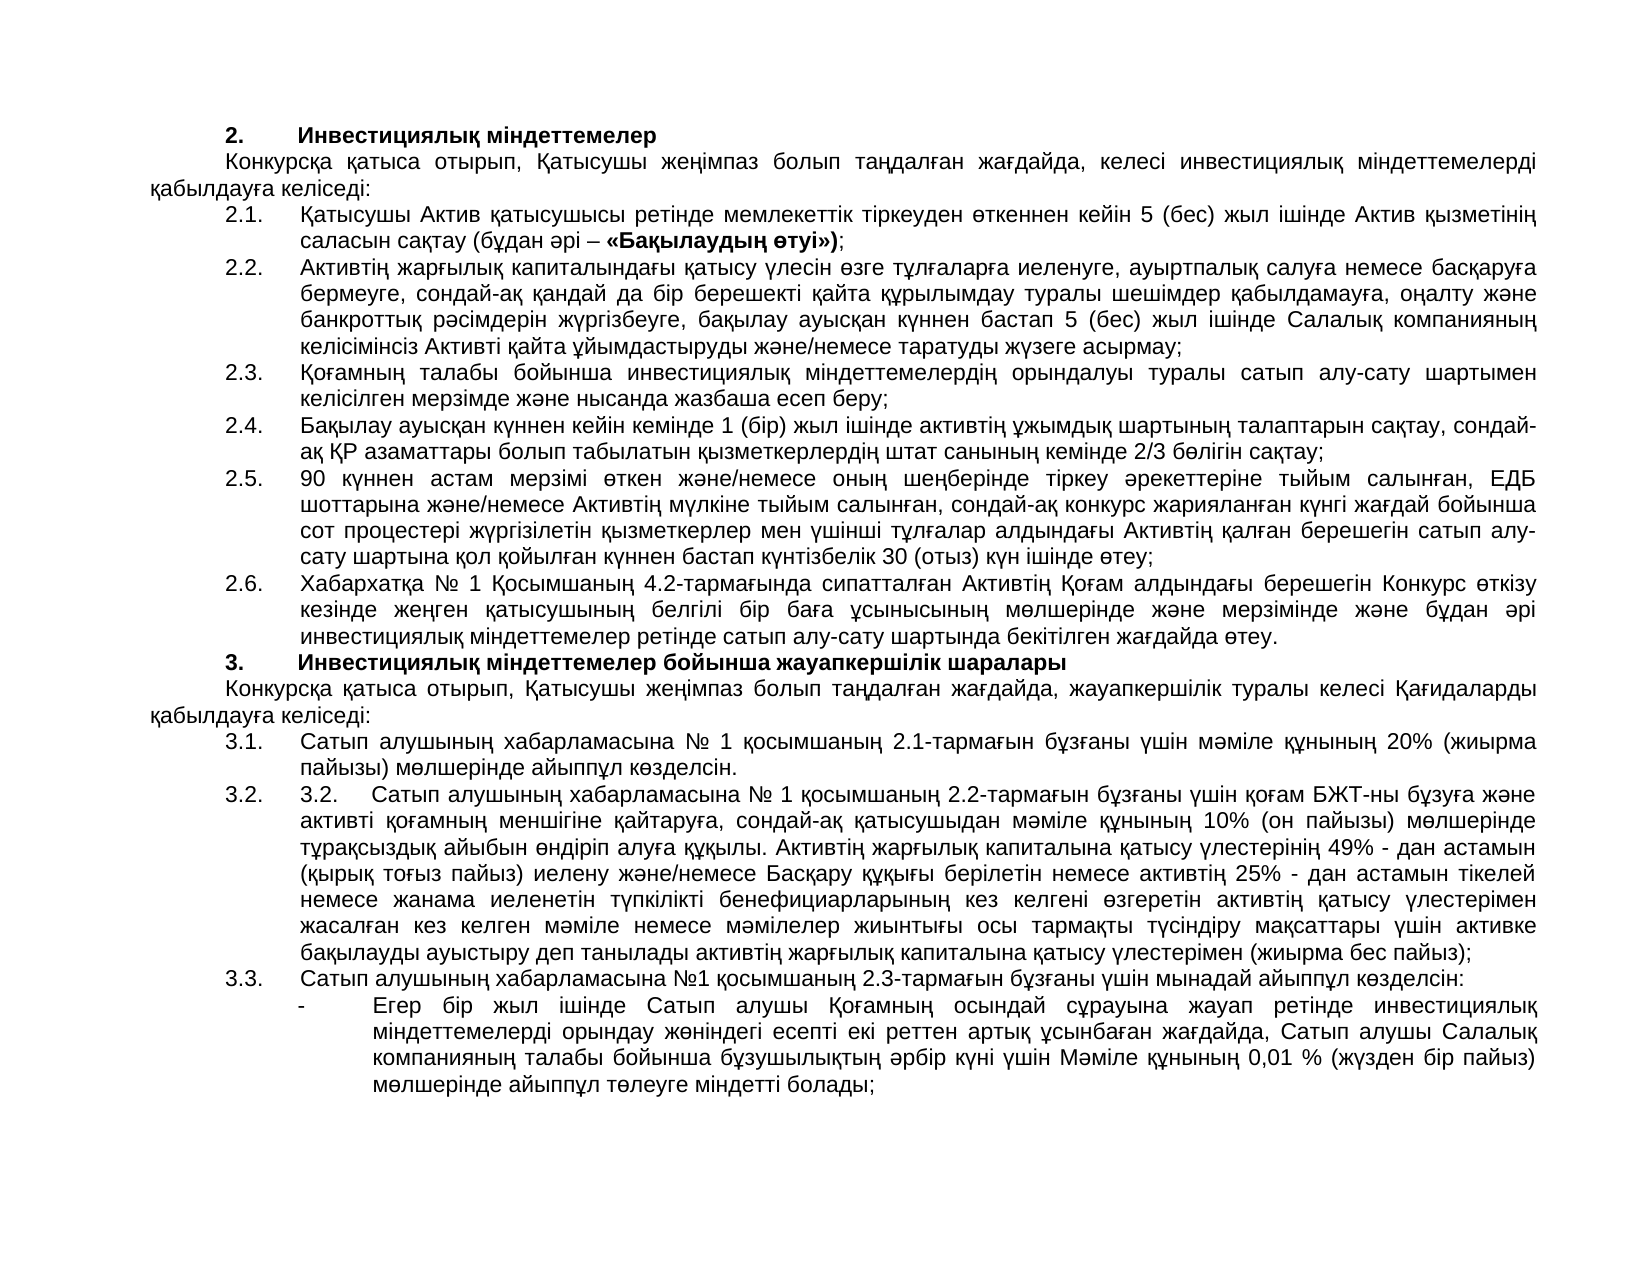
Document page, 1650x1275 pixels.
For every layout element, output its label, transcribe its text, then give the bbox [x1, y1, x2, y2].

list Инвестициялық міндеттемелер [150, 122, 1537, 148]
list Егер бір жыл ішінде Сатып алушы Қоғамның осындай сұрауына жауап ретінде инвестициялық міндеттемелерді орындау жөніндегі есепті екі реттен артық ұсынбаған жағдайда, Сатып алушы Салалық компанияның талабы бойынша бұзушылықтың әрбір күні үшін Мәміле құнының 0,01 % (жүзден бір пайыз) мөлшерінде айыппұл төлеуге міндетті болады; [297, 992, 1537, 1097]
list Сатып алушының хабарламасына №1 қосымшаның 2.3-тармағын бұзғаны үшін мынадай айыппұл көзделсін: [225, 965, 1537, 992]
list 3.2. Сатып алушының хабарламасына № 1 қосымшаның 2.2-тармағын бұзғаны үшін қоғам БЖТ-ны бұзуға және активті қоғамның меншігіне қайтаруға, сондай-ақ қатысушыдан мәміле құнының 10% (он пайызы) мөлшерінде тұрақсыздық айыбын өндіріп алуға құқылы. Активтің жарғылық капиталына қатысу үлестерінің 49% - дан астамын (қырық тоғыз пайыз) иелену және/немесе Басқару құқығы берілетін немесе активтің 25% - дан астамын тікелей немесе жанама иеленетін түпкілікті бенефициарларының кез келгені өзгеретін активтің қатысу үлестерімен жасалған кез келген мәміле немесе мәмілелер жиынтығы осы тармақты түсіндіру мақсаттары үшін активке бақылауды ауыстыру деп танылады активтің жарғылық капиталына қатысу үлестерімен (жиырма бес пайыз); [225, 781, 1537, 965]
list Хабархатқа № 1 Қосымшаның 4.2-тармағында сипатталған Активтің Қоғам алдындағы берешегін Конкурс өткізу кезінде жеңген қатысушының белгілі бір баға ұсынысының мөлшерінде және мерзімінде және бұдан әрі инвестициялық міндеттемелер ретінде сатып алу-сату шартында бекітілген жағдайда өтеу. [225, 570, 1537, 649]
text Конкурсқа қатыса отырып, Қатысушы жеңімпаз болып таңдалған жағдайда, жауапкершілік туралы келесі Қағидаларды қабылдауға келіседі: [150, 675, 1537, 728]
list Бақылау ауысқан күннен кейін кемінде 1 (бір) жыл ішінде активтің ұжымдық шартының талаптарын сақтау, сондай-ақ ҚР азаматтары болып табылатын қызметкерлердің штат санының кемінде 2/3 бөлігін сақтау; [225, 412, 1537, 464]
list 90 күннен астам мерзімі өткен және/немесе оның шеңберінде тіркеу әрекеттеріне тыйым салынған, ЕДБ шоттарына және/немесе Активтің мүлкіне тыйым салынған, сондай-ақ конкурс жарияланған күнгі жағдай бойынша сот процестері жүргізілетін қызметкерлер мен үшінші тұлғалар алдындағы Активтің қалған берешегін сатып алу-сату шартына қол қойылған күннен бастап күнтізбелік 30 (отыз) күн ішінде өтеу; [225, 464, 1537, 570]
list Активтің жарғылық капиталындағы қатысу үлесін өзге тұлғаларға иеленуге, ауыртпалық салуға немесе басқаруға бермеуге, сондай-ақ қандай да бір берешекті қайта құрылымдау туралы шешімдер қабылдамауға, оңалту және банкроттық рәсімдерін жүргізбеуге, бақылау ауысқан күннен бастап 5 (бес) жыл ішінде Салалық компанияның келісімінсіз Активті қайта ұйымдастыруды және/немесе таратуды жүзеге асырмау; [225, 254, 1537, 359]
list Қоғамның талабы бойынша инвестициялық міндеттемелердің орындалуы туралы сатып алу-сату шартымен келісілген мерзімде және нысанда жазбаша есеп беру; [225, 359, 1537, 412]
text Конкурсқа қатыса отырып, Қатысушы жеңімпаз болып таңдалған жағдайда, келесі инвестициялық міндеттемелерді қабылдауға келіседі: [150, 148, 1537, 201]
list Қатысушы Актив қатысушысы ретінде мемлекеттік тіркеуден өткеннен кейін 5 (бес) жыл ішінде Актив қызметінің саласын сақтау (бұдан әрі – «Бақылаудың өтуі»); [225, 201, 1537, 254]
list Сатып алушының хабарламасына № 1 қосымшаның 2.1-тармағын бұзғаны үшін мәміле құнының 20% (жиырма пайызы) мөлшерінде айыппұл көзделсін. [225, 728, 1537, 781]
list Инвестициялық міндеттемелер бойынша жауапкершілік шаралары [150, 649, 1537, 675]
